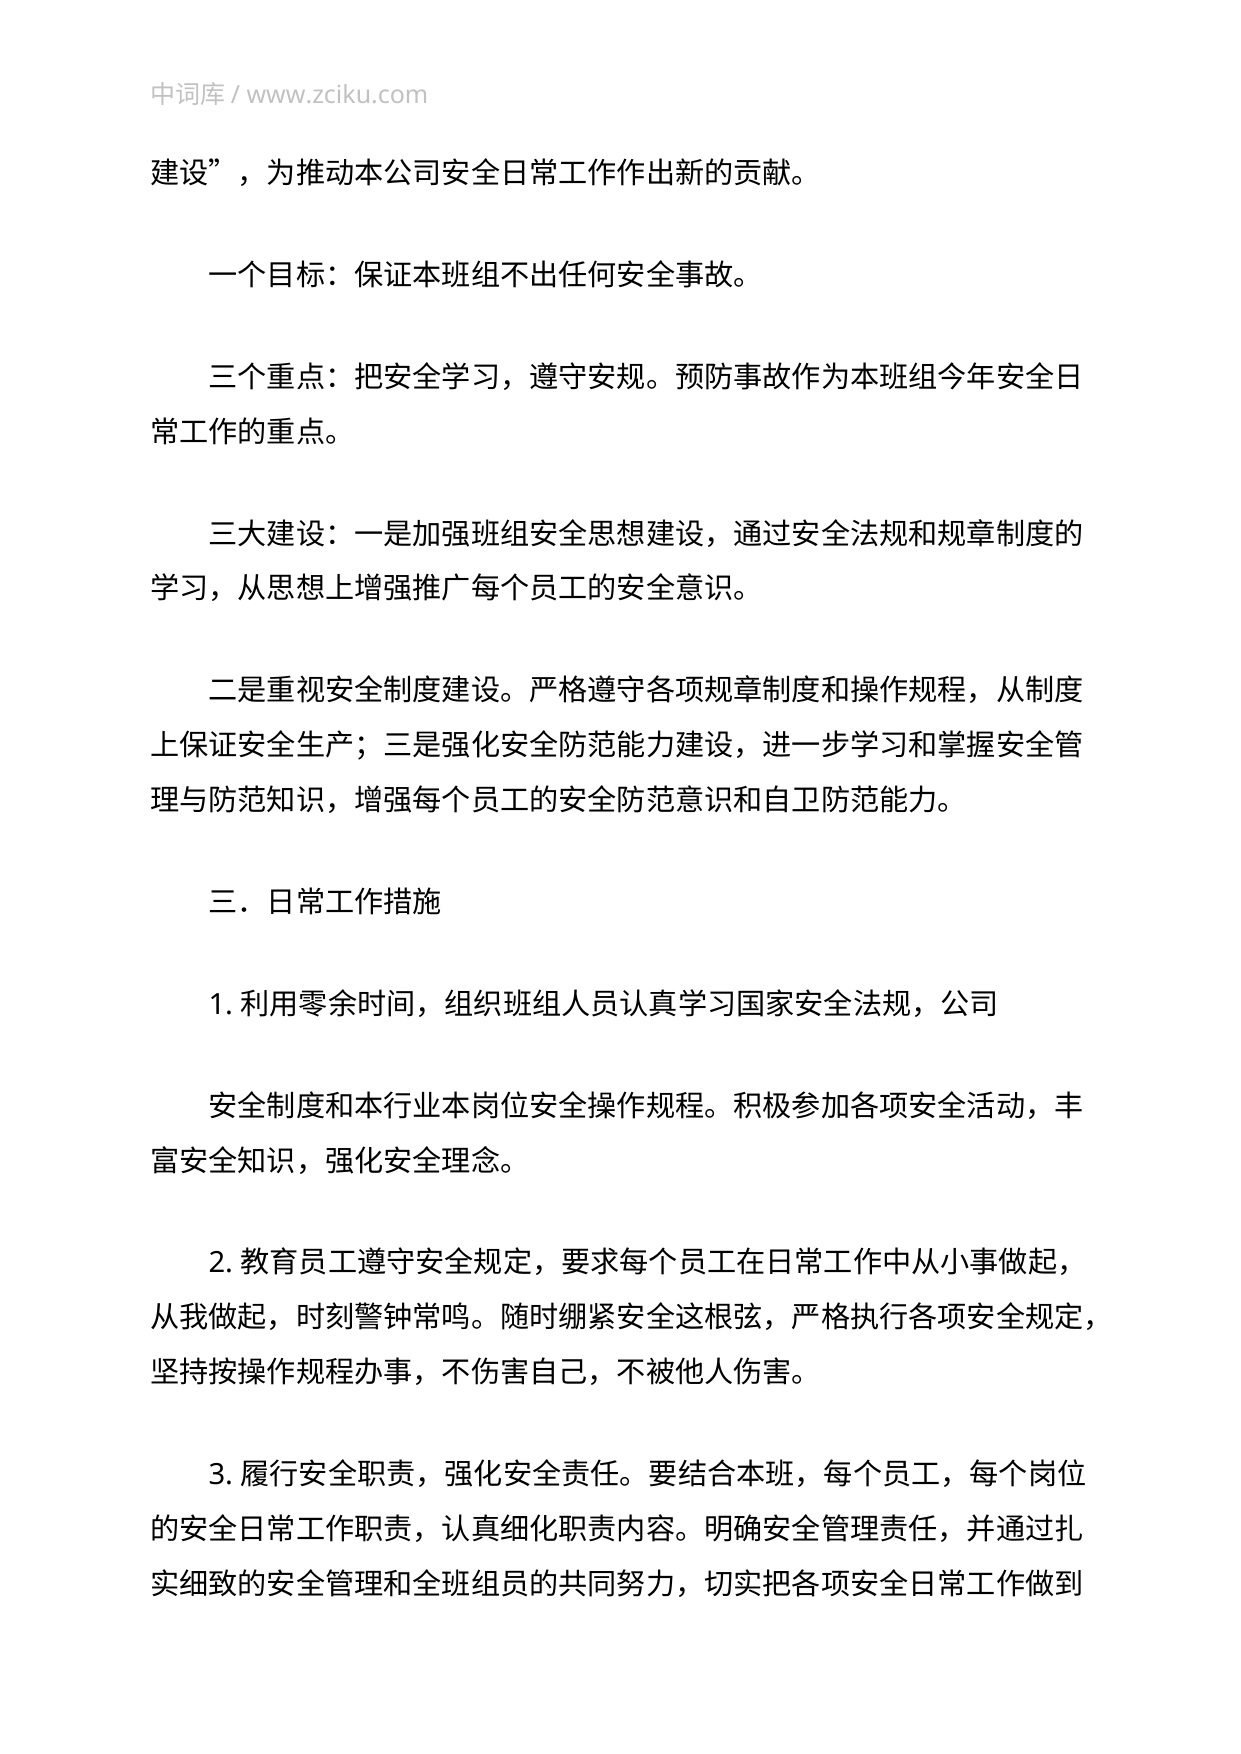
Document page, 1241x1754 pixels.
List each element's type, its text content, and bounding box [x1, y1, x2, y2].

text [150, 1451, 1090, 1603]
text 三个重点：把安全学习，遵守安规。预防事故作为本班组今年安全日常工作的重点。 [150, 353, 1090, 451]
text 三大建设：一是加强班组安全思想建设，通过安全法规和规章制度的学习，从思想上增强推广每个员工的安全意识。 [150, 510, 1090, 607]
text 1. 利用零余时间，组织班组人员认真学习国家安全法规，公司 [150, 980, 1090, 1023]
text 安全制度和本行业本岗位安全操作规程。积极参加各项安全活动，丰富安全知识，强化安全理念。 [150, 1082, 1090, 1179]
text 三．日常工作措施 [150, 878, 1090, 921]
text 一个目标：保证本班组不出任何安全事故。 [150, 252, 1090, 294]
text 2. 教育员工遵守安全规定，要求每个员工在日常工作中从小事做起，从我做起，时刻警钟常鸣。随时绷紧安全这根弦，严格执行各项安全规定，坚持按操作规程办事，不伤害自己，不被他人伤害。 [150, 1239, 1090, 1391]
text 二是重视安全制度建设。严格遵守各项规章制度和操作规程，从制度上保证安全生产；三是强化安全防范能力建设，进一步学习和掌握安全管理与防范知识，增强每个员工的安全防范意识和自卫防范能力。 [150, 667, 1090, 819]
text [150, 150, 1090, 192]
